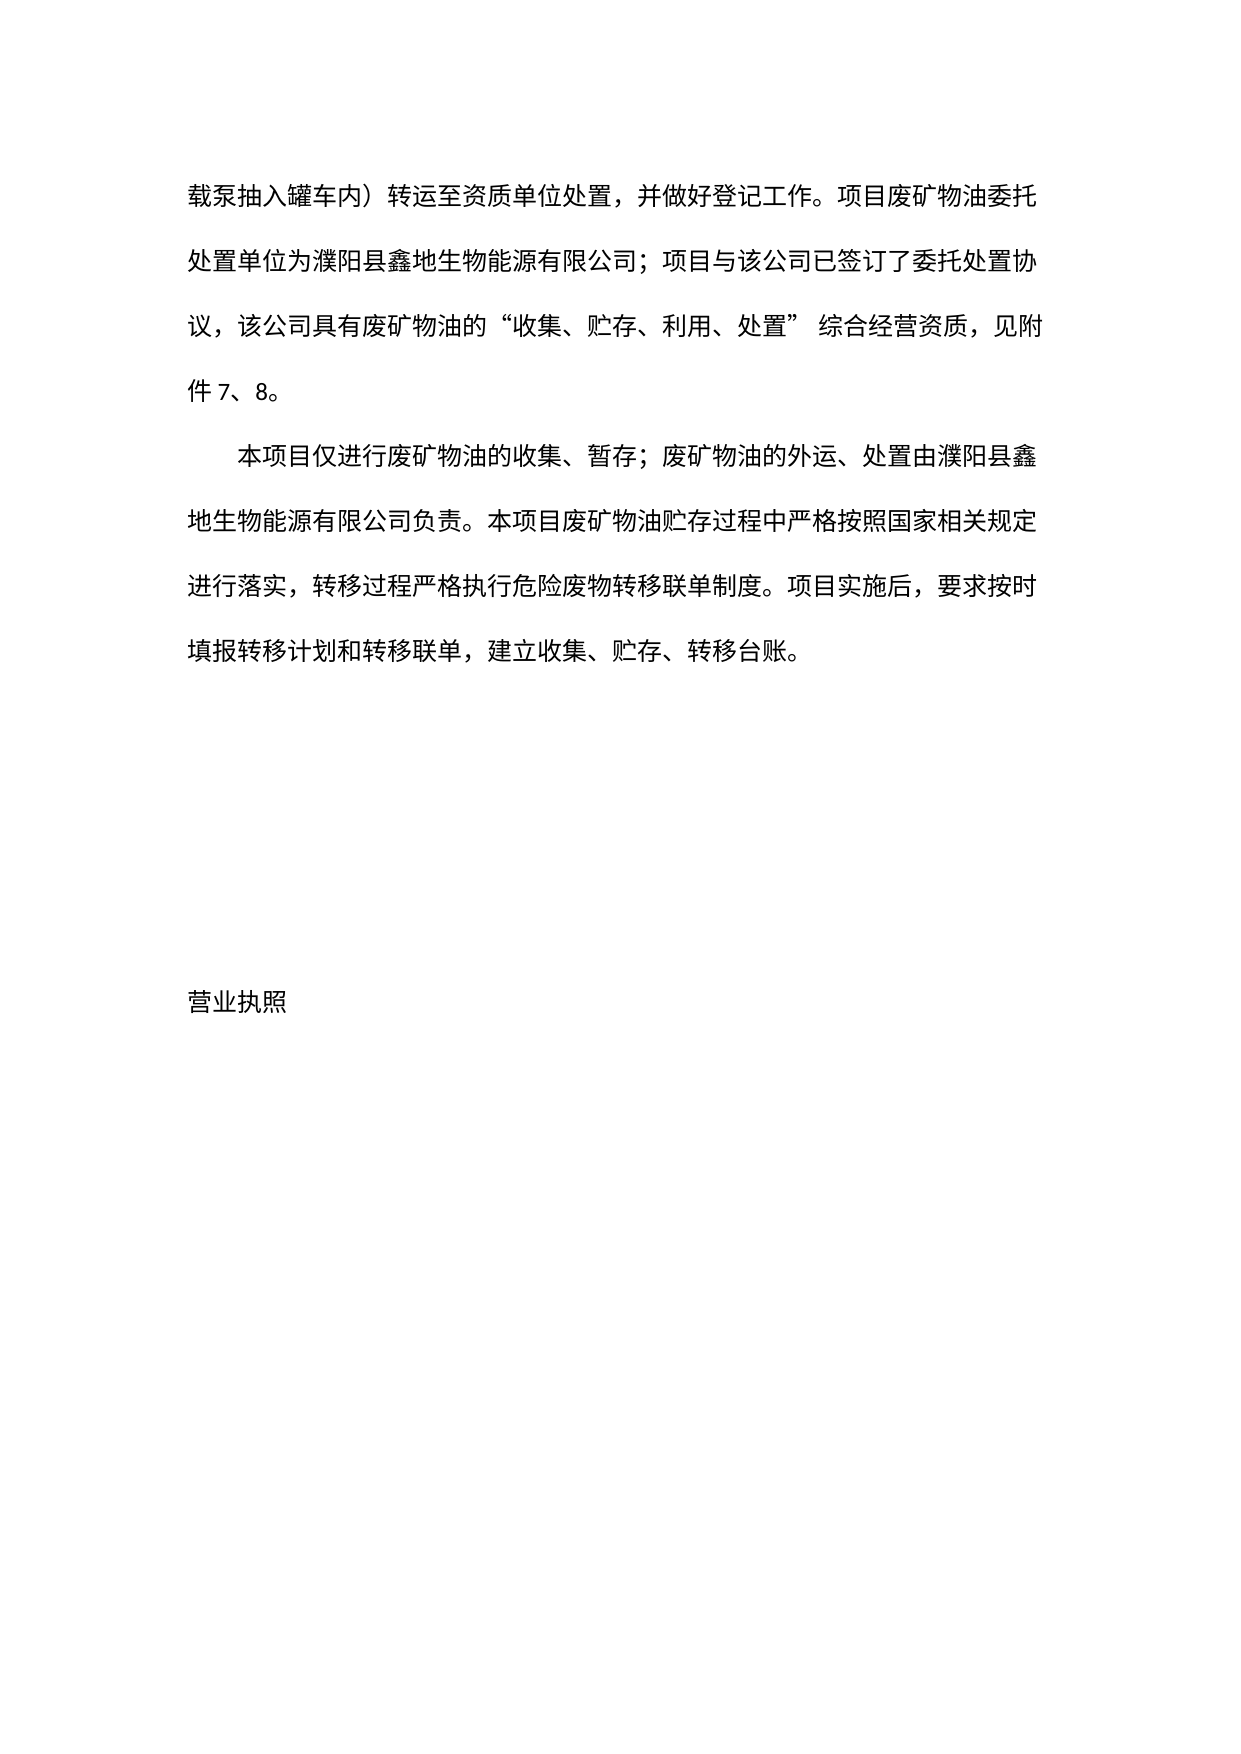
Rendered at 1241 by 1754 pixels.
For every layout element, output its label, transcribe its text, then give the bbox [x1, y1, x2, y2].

text 本项目仅进行废矿物油的收集、暂存；废矿物油的外运、处置由濮阳县鑫地生物能源有限公司负责。本项目废矿物油贮存过程中严格按照国家相关规定进行落实，转移过程严格执行危险废物转移联单制度。项目实施后，要求按时填报转移计划和转移联单，建立收集、贮存、转移台账。 [187, 422, 1053, 682]
text 营业执照 [187, 968, 1053, 1033]
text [187, 162, 1053, 422]
